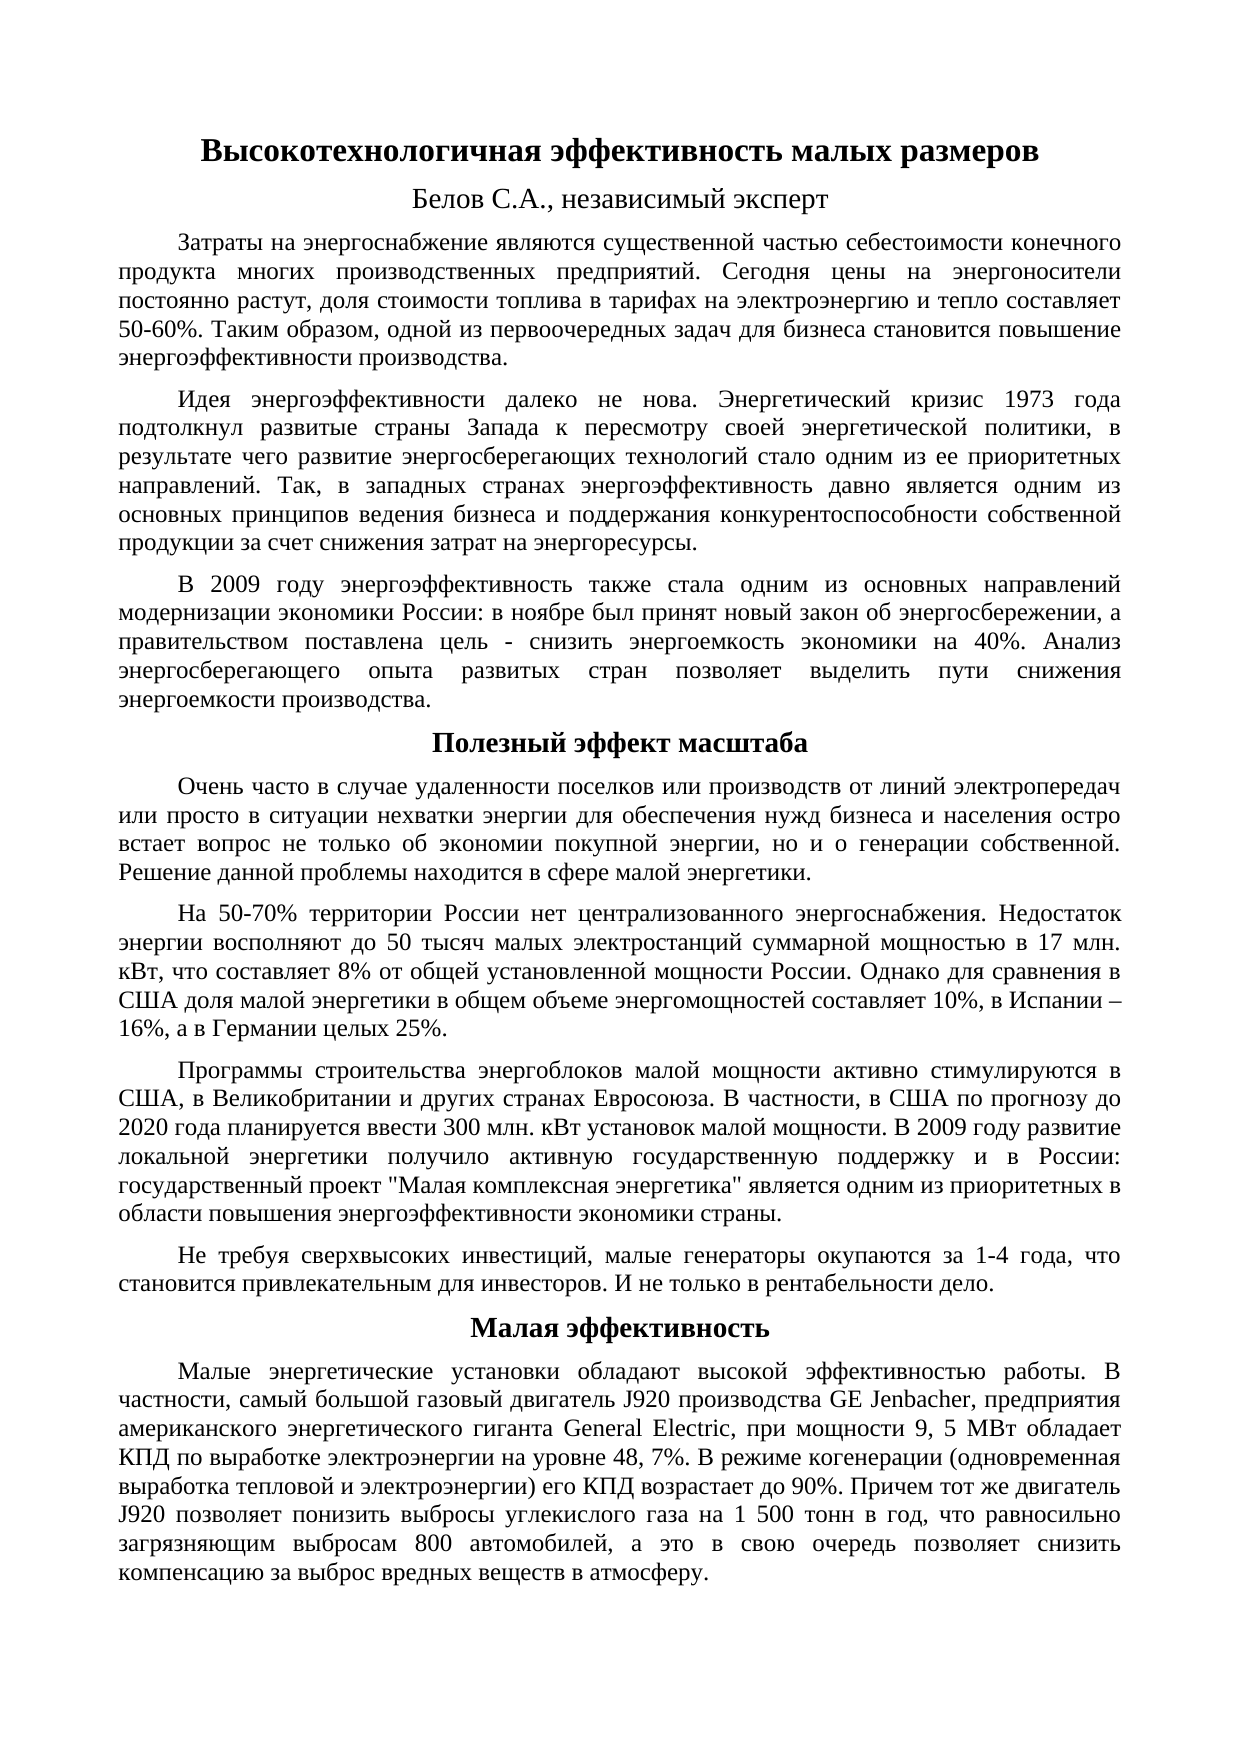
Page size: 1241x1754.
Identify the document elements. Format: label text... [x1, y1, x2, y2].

text Не требуя сверхвысоких инвестиций, малые генераторы окупаются за 1-4 года, что становится привлекательным для инвесторов. И не только в рентабельности дело. [118, 1240, 1122, 1297]
text Высокотехнологичная эффективность малых размеров [118, 131, 1122, 169]
text Малые энергетические установки обладают высокой эффективностью работы. В частности, самый большой газовый двигатель J920 производства GE Jenbacher, предприятия американского энергетического гиганта General Electric, при мощности 9, 5 МВт обладает КПД по выработке электроэнергии на уровне 48, 7%. В режиме когенерации (одновременная выработка тепловой и электроэнергии) его КПД возрастает до 90%. Причем тот же двигатель J920 позволяет понизить выбросы углекислого газа на 1 500 тонн в год, что равносильно загрязняющим выбросам 800 автомобилей, а это в свою очередь позволяет снизить компенсацию за выброс вредных веществ в атмосферу. [118, 1356, 1122, 1586]
text Идея энергоэффективности далеко не нова. Энергетический кризис 1973 года подтолкнул развитые страны Запада к пересмотру своей энергетической политики, в результате чего развитие энергосберегающих технологий стало одним из ее приоритетных направлений. Так, в западных странах энергоэффективность давно является одним из основных принципов ведения бизнеса и поддержания конкурентоспособности собственной продукции за счет снижения затрат на энергоресурсы. [118, 384, 1122, 556]
text Затраты на энергоснабжение являются существенной частью себестоимости конечного продукта многих производственных предприятий. Сегодня цены на энергоносители постоянно растут, доля стоимости топлива в тарифах на электроэнергию и тепло составляет 50-60%. Таким образом, одной из первоочередных задач для бизнеса становится повышение энергоэффективности производства. [118, 227, 1122, 371]
text Малая эффективность [118, 1310, 1122, 1343]
text Программы строительства энергоблоков малой мощности активно стимулируются в США, в Великобритании и других странах Евросоюза. В частности, в США по прогнозу до 2020 года планируется ввести 300 млн. кВт установок малой мощности. В 2009 году развитие локальной энергетики получило активную государственную поддержку и в России: государственный проект "Малая комплексная энергетика" является одним из приоритетных в области повышения энергоэффективности экономики страны. [118, 1055, 1122, 1227]
text Очень часто в случае удаленности поселков или производств от линий электропередач или просто в ситуации нехватки энергии для обеспечения нужд бизнеса и населения остро встает вопрос не только об экономии покупной энергии, но и о генерации собственной. Решение данной проблемы находится в сфере малой энергетики. [118, 771, 1122, 886]
text На 50-70% территории России нет централизованного энергоснабжения. Недостаток энергии восполняют до 50 тысяч малых электростанций суммарной мощностью в 17 млн. кВт, что составляет 8% от общей установленной мощности России. Однако для сравнения в США доля малой энергетики в общем объеме энергомощностей составляет 10%, в Испании – 16%, а в Германии целых 25%. [118, 898, 1122, 1042]
text В 2009 году энергоэффективность также стала одним из основных направлений модернизации экономики России: в ноябре был принят новый закон об энергосбережении, а правительством поставлена цель - снизить энергоемкость экономики на 40%. Анализ энергосберегающего опыта развитых стран позволяет выделить пути снижения энергоемкости производства. [118, 569, 1122, 712]
text Полезный эффект масштаба [118, 725, 1122, 758]
text Белов С.А., независимый эксперт [118, 181, 1122, 215]
